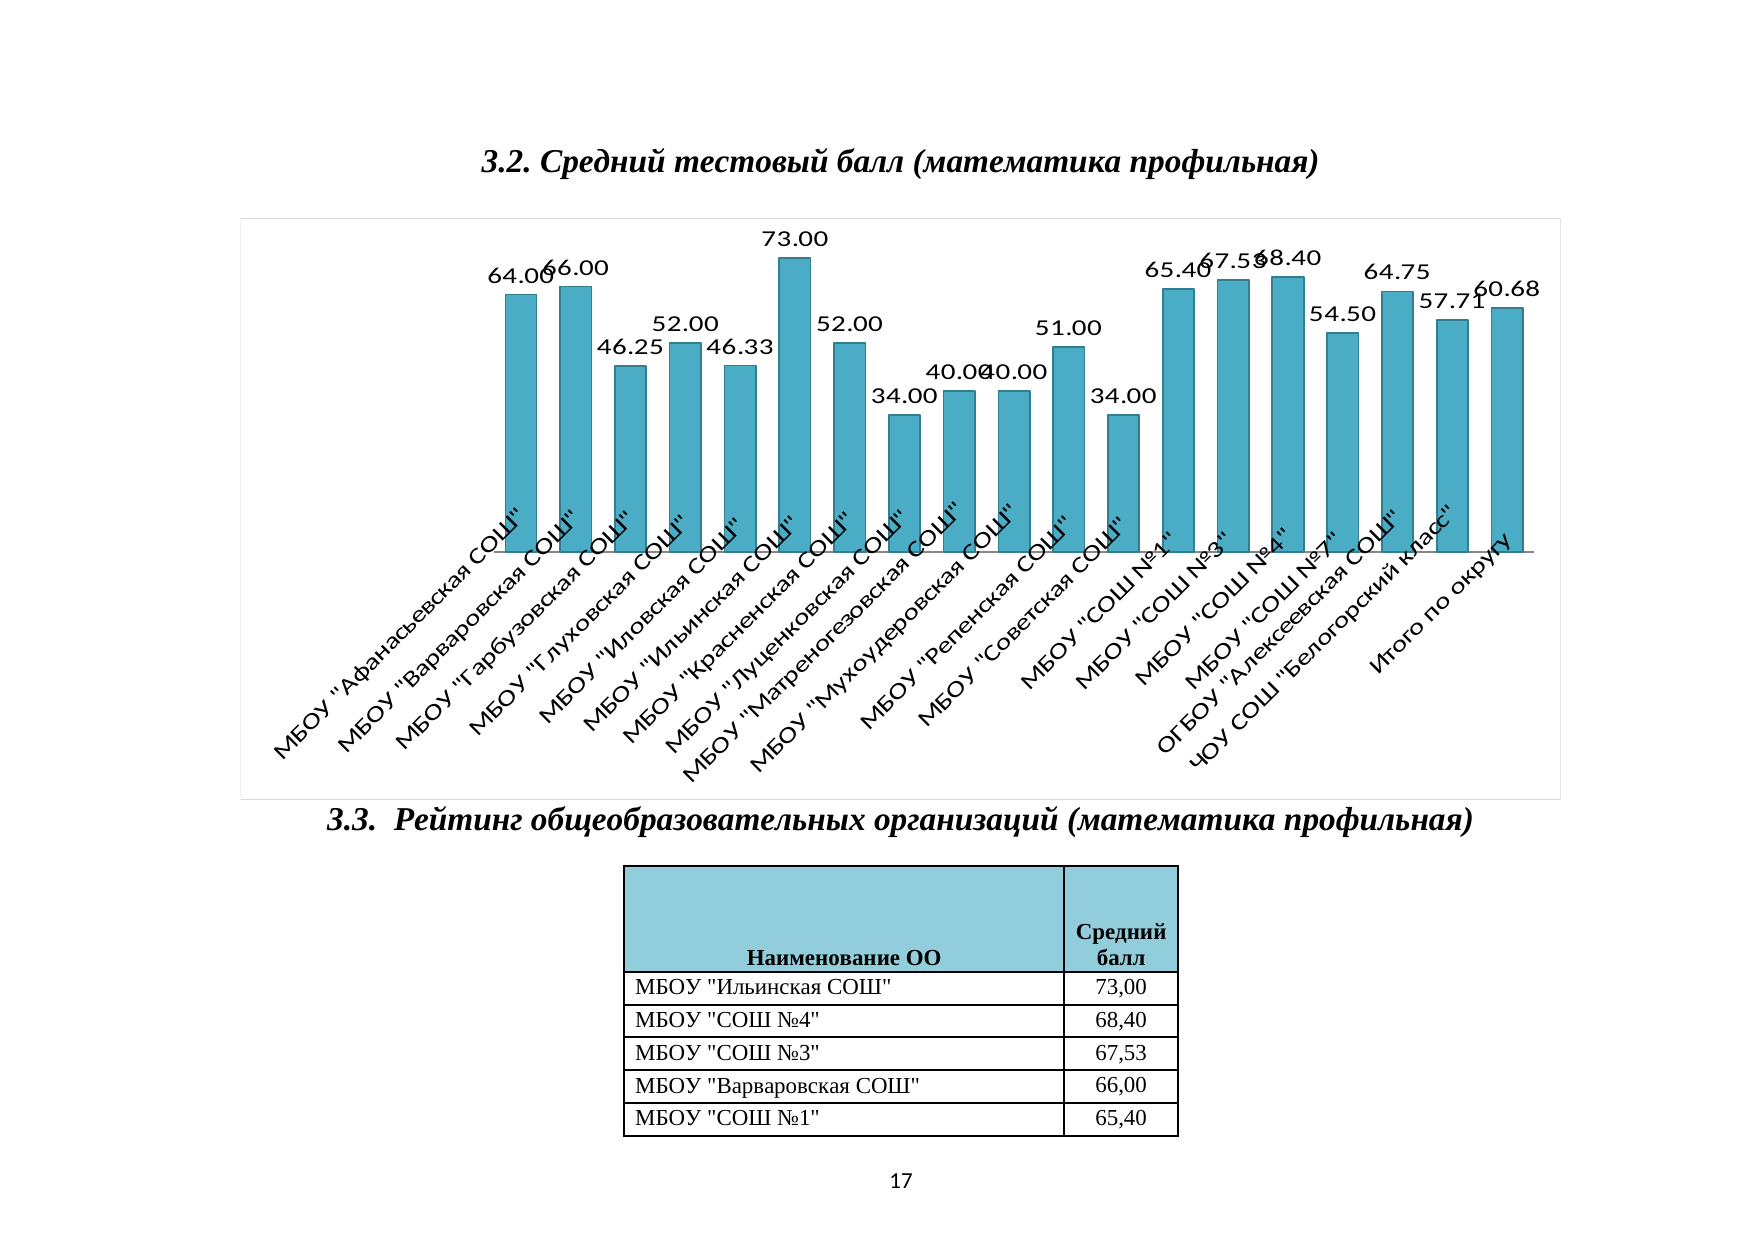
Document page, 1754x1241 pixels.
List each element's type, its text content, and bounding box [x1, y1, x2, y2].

table_cell МБОУ "СОШ №4" [625, 1006, 1063, 1036]
table_cell 66,00 [1065, 1071, 1177, 1102]
text 3.3. Рейтинг общеобразовательных организаций (математика профильная) [118, 800, 1683, 838]
table_cell 67,53 [1065, 1038, 1177, 1069]
table_cell МБОУ "Ильинская СОШ" [625, 973, 1063, 1003]
table_cell МБОУ "Варваровская СОШ" [625, 1071, 1063, 1102]
text 3.2. Средний тестовый балл (математика профильная) [118, 142, 1683, 180]
table_cell МБОУ "СОШ №3" [625, 1038, 1063, 1069]
table_header Наименование ОО [625, 867, 1063, 971]
table_cell 73,00 [1065, 973, 1177, 1003]
table_cell 65,40 [1065, 1104, 1177, 1135]
table_cell МБОУ "СОШ №1" [625, 1104, 1063, 1135]
table_cell 68,40 [1065, 1006, 1177, 1036]
table_header Средний балл [1065, 867, 1177, 971]
